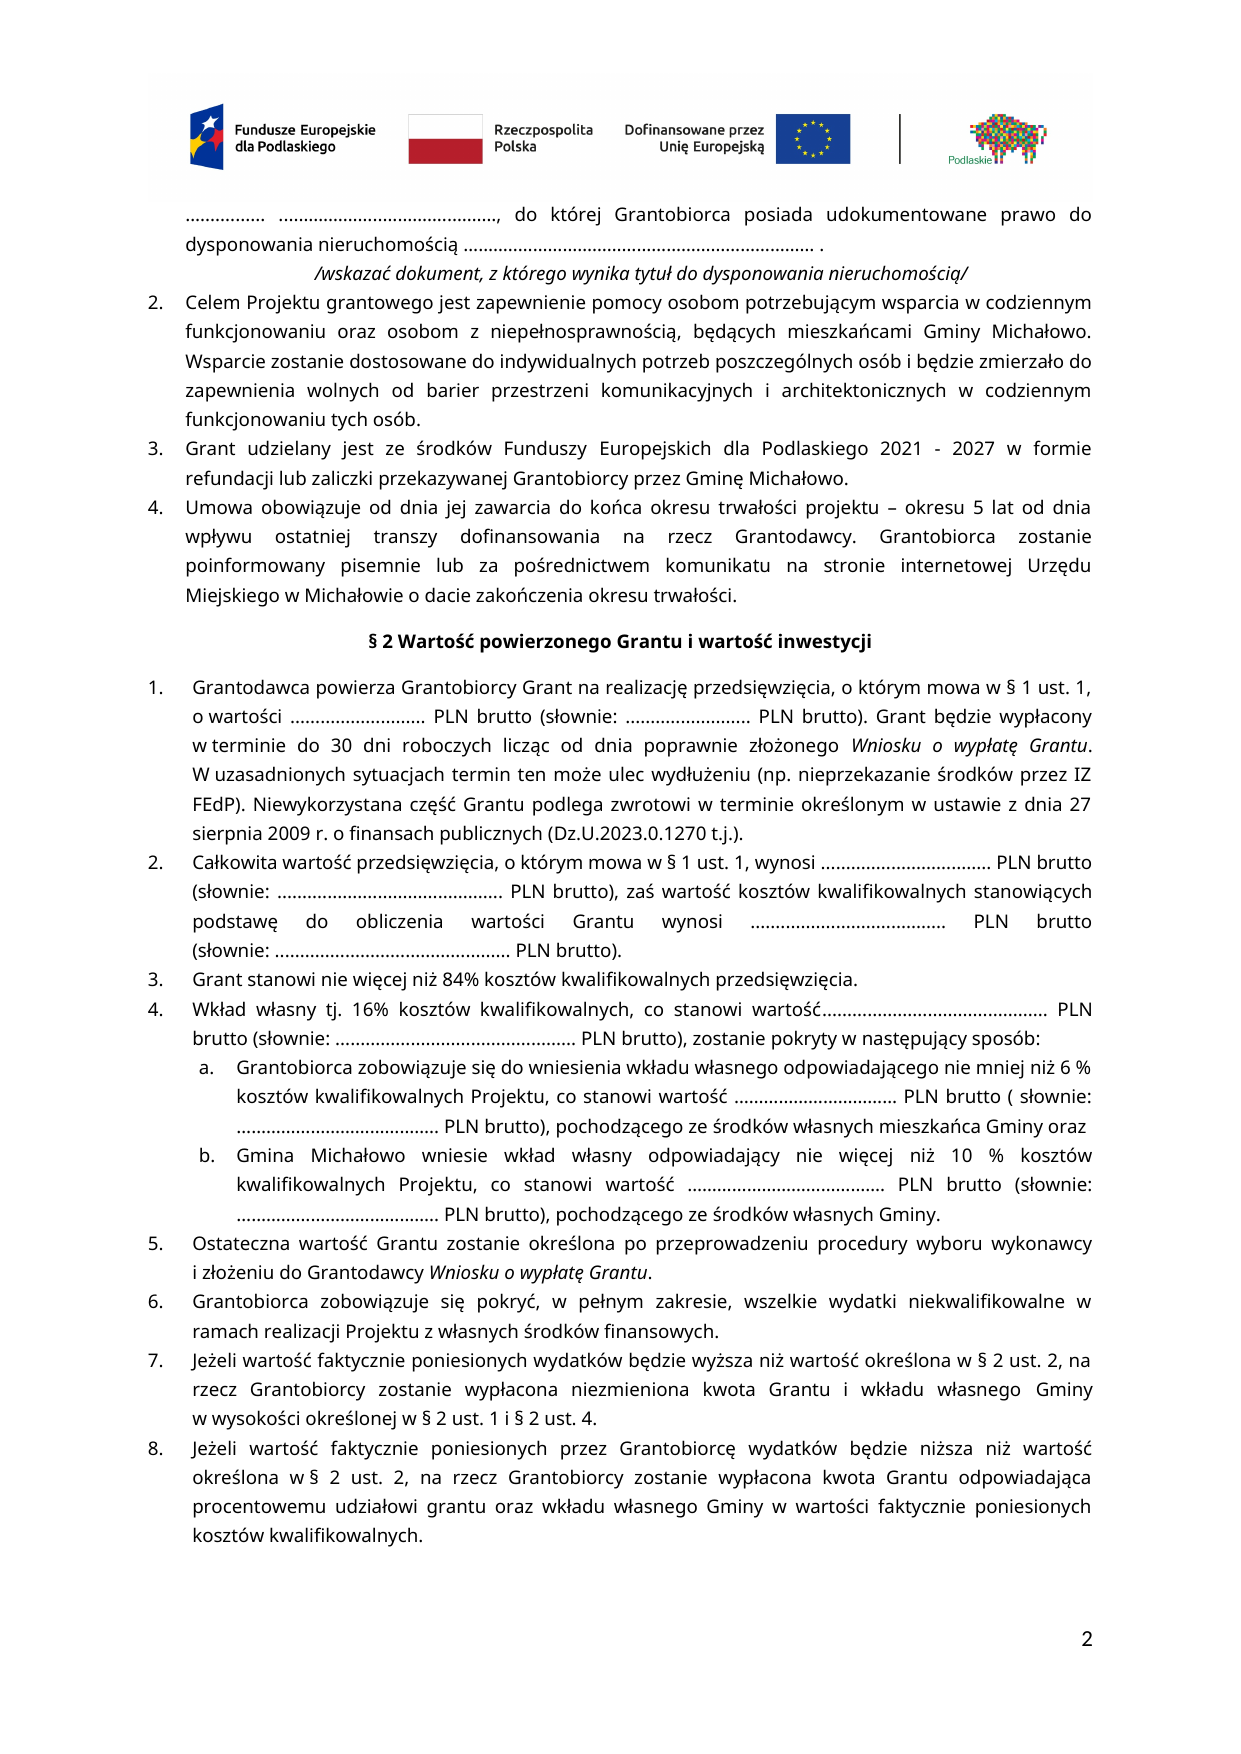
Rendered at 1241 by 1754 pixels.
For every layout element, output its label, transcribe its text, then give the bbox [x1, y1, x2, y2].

text § 2 Wartość powierzonego Grantu i wartość inwestycji [148, 628, 1093, 653]
list Grant stanowi nie więcej niż 84% kosztów kwalifikowalnych przedsięwzięcia. [148, 967, 1093, 992]
list Jeżeli wartość faktycznie poniesionych wydatków będzie wyższa niż wartość określona w § 2 ust. 2, na rzecz Grantobiorcy zostanie wypłacona niezmieniona kwota Grantu i wkładu własnego Gminy w wysokości określonej w § 2 ust. 1 i § 2 ust. 4. [148, 1347, 1093, 1431]
list Jeżeli wartość faktycznie poniesionych przez Grantobiorcę wydatków będzie niższa niż wartość określona w § 2 ust. 2, na rzecz Grantobiorcy zostanie wypłacona kwota Grantu odpowiadająca procentowemu udziałowi grantu oraz wkładu własnego Gminy w wartości faktycznie poniesionych kosztów kwalifikowalnych. [148, 1435, 1093, 1548]
list Celem Projektu grantowego jest zapewnienie pomocy osobom potrzebującym wsparcia w codziennym funkcjonowaniu oraz osobom z niepełnosprawnością, będących mieszkańcami Gminy Michałowo. Wsparcie zostanie dostosowane do indywidualnych potrzeb poszczególnych osób i będzie zmierzało do zapewnienia wolnych od barier przestrzeni komunikacyjnych i architektonicznych w codziennym funkcjonowaniu tych osób. [148, 289, 1093, 432]
list Grant udzielany jest ze środków Funduszy Europejskich dla Podlaskiego 2021 - 2027 w formie refundacji lub zaliczki przekazywanej Grantobiorcy przez Gminę Michałowo. [148, 436, 1093, 491]
list Gmina Michałowo wniesie wkład własny odpowiadający nie więcej niż 10 % kosztów kwalifikowalnych Projektu, co stanowi wartość …………………………………. PLN brutto (słownie: ………………………………….. PLN brutto), pochodzącego ze środków własnych Gminy. [199, 1142, 1093, 1226]
list Ostateczna wartość Grantu zostanie określona po przeprowadzeniu procedury wyboru wykonawcy i złożeniu do Grantodawcy Wniosku o wypłatę Grantu. [148, 1230, 1093, 1285]
list /wskazać dokument, z którego wynika tytuł do dysponowania nieruchomością/ [223, 260, 1093, 286]
list Grantodawca powierza Grantobiorcy Grant na realizację przedsięwzięcia, o którym mowa w § 1 ust. 1, o wartości ........................... PLN brutto (słownie: ......................... PLN brutto). Grant będzie wypłacony w terminie do 30 dni roboczych licząc od dnia poprawnie złożonego Wniosku o wypłatę Grantu. W uzasadnionych sytuacjach termin ten może ulec wydłużeniu (np. nieprzekazanie środków przez IZ FEdP). Niewykorzystana część Grantu podlega zwrotowi w terminie określonym w ustawie z dnia 27 sierpnia 2009 r. o finansach publicznych (Dz.U.2023.0.1270 t.j.). [148, 674, 1093, 846]
list Grantobiorca zobowiązuje się pokryć, w pełnym zakresie, wszelkie wydatki niekwalifikowalne w ramach realizacji Projektu z własnych środków finansowych. [148, 1289, 1093, 1343]
picture [147, 73, 1093, 202]
list Umowa obowiązuje od dnia jej zawarcia do końca okresu trwałości projektu – okresu 5 lat od dnia wpływu ostatniej transzy dofinansowania na rzecz Grantodawcy. Grantobiorca zostanie poinformowany pisemnie lub za pośrednictwem komunikatu na stronie internetowej Urzędu Miejskiego w Michałowie o dacie zakończenia okresu trwałości. [148, 494, 1093, 608]
list Grantobiorca zobowiązuje się do wniesienia wkładu własnego odpowiadającego nie mniej niż 6 % kosztów kwalifikowalnych Projektu, co stanowi wartość …………………………… PLN brutto ( słownie: ………………………………….. PLN brutto), pochodzącego ze środków własnych mieszkańca Gminy oraz [199, 1054, 1093, 1138]
list Wkład własny tj. 16% kosztów kwalifikowalnych, co stanowi wartość............................................. PLN brutto (słownie: ................................................ PLN brutto), zostanie pokryty w następujący sposób: [148, 996, 1093, 1051]
list Całkowita wartość przedsięwzięcia, o którym mowa w § 1 ust. 1, wynosi .................................. PLN brutto (słownie: ............................................. PLN brutto), zaś wartość kosztów kwalifikowalnych stanowiących podstawę do obliczenia wartości Grantu wynosi ....................................... PLN brutto (słownie: ............................................... PLN brutto). [148, 849, 1093, 963]
